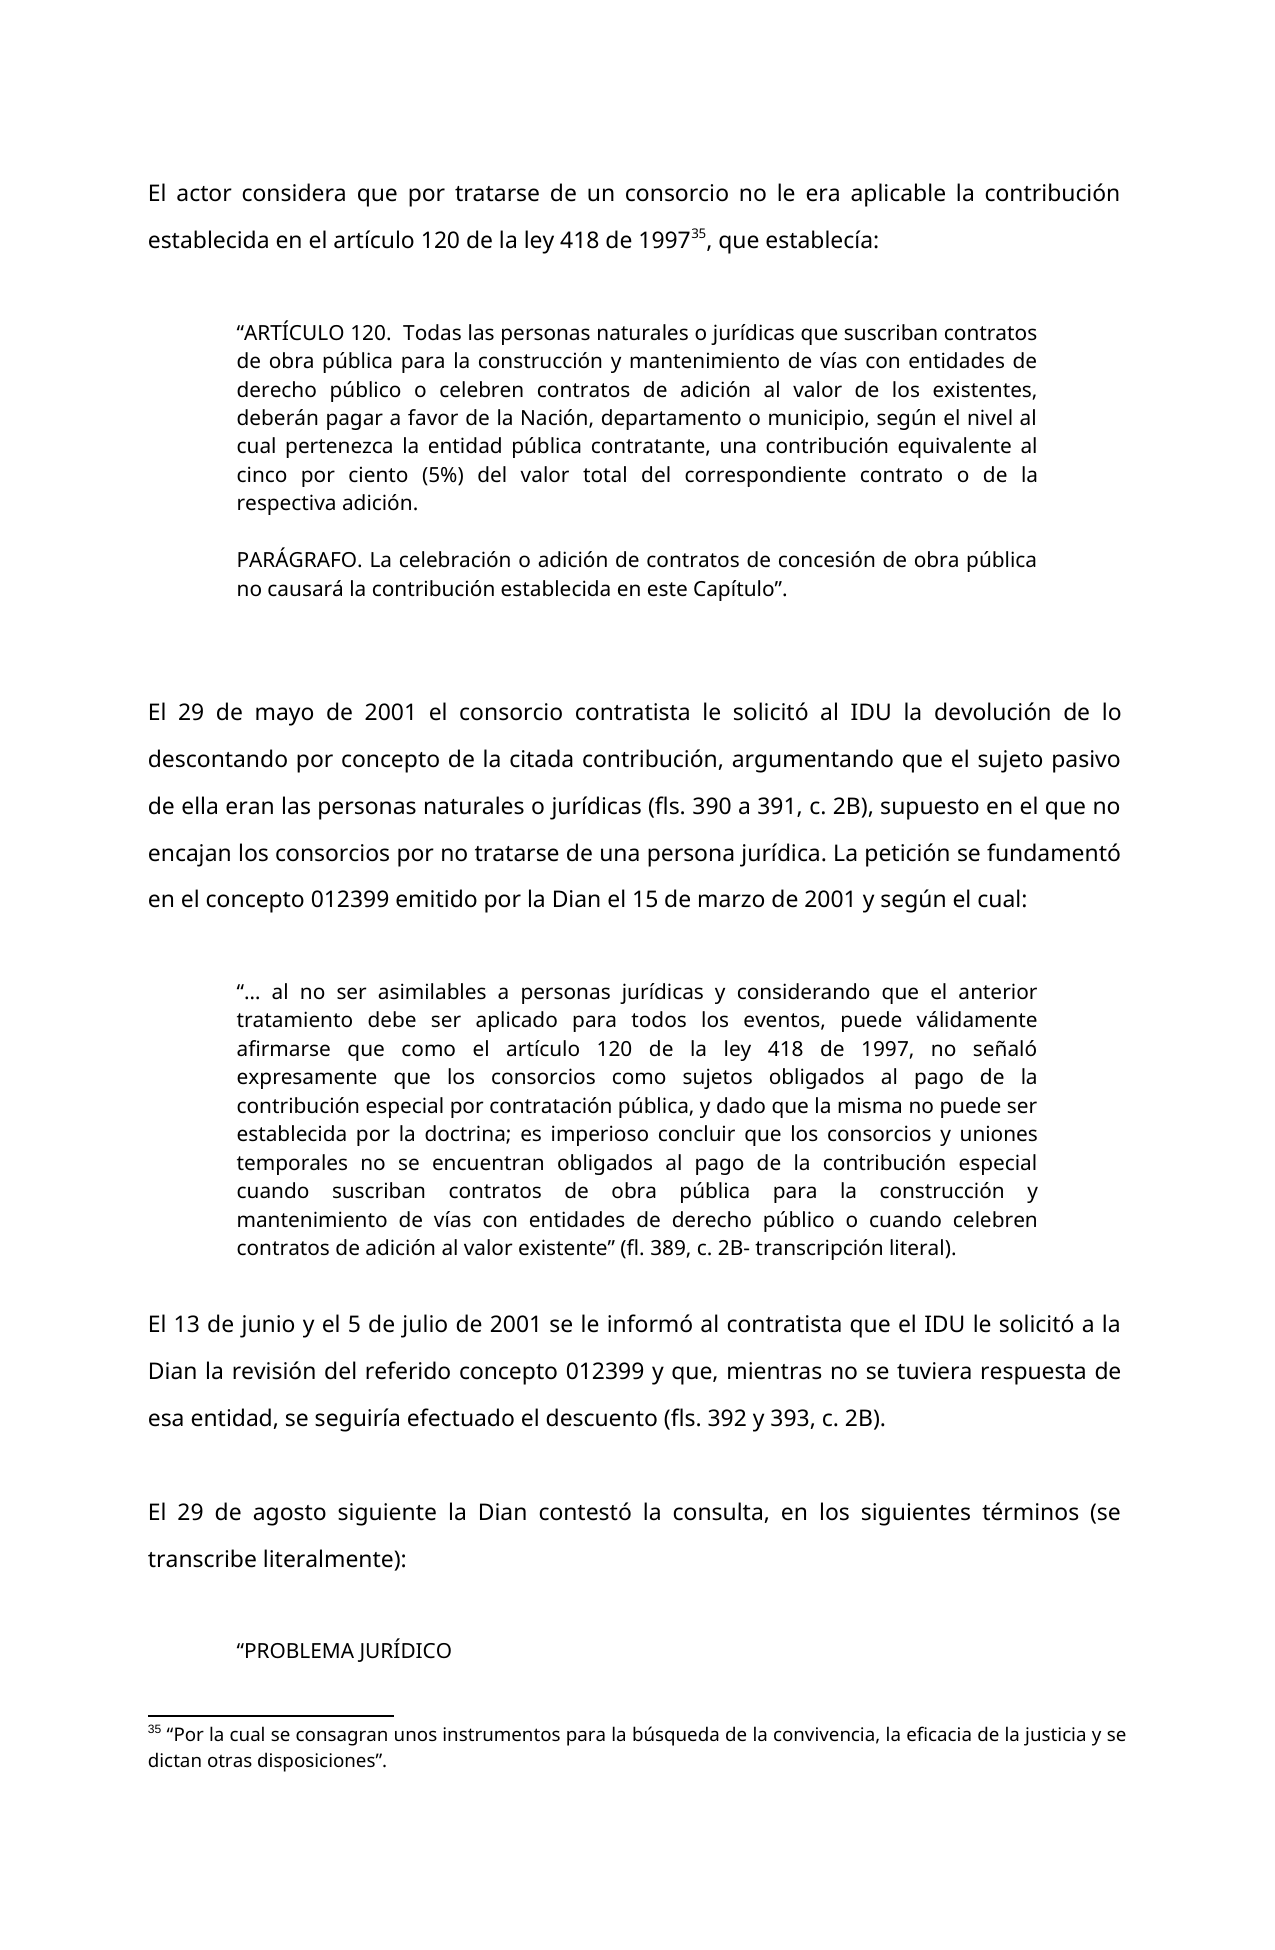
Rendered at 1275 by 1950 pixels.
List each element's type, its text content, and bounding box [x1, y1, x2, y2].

text “PROBLEMA JURÍDICO [236, 1637, 1039, 1665]
text El actor considera que por tratarse de un consorcio no le era aplicable la contribución establecida en el artículo 120 de la ley 418 de 1997, que establecía: [148, 177, 1122, 255]
text “ARTÍCULO 120. Todas las personas naturales o jurídicas que suscriban contratos de obra pública para la construcción y mantenimiento de vías con entidades de derecho público o celebren contratos de adición al valor de los existentes, deberán pagar a favor de la Nación, departamento o municipio, según el nivel al cual pertenezca la entidad pública contratante, una contribución equivalente al cinco por ciento (5%) del valor total del correspondiente contrato o de la respectiva adición. [236, 318, 1039, 517]
text El 13 de junio y el 5 de julio de 2001 se le informó al contratista que el IDU le solicitó a la Dian la revisión del referido concepto 012399 y que, mientras no se tuviera respuesta de esa entidad, se seguiría efectuado el descuento (fls. 392 y 393, c. 2B). [148, 1308, 1122, 1433]
text PARÁGRAFO. La celebración o adición de contratos de concesión de obra pública no causará la contribución establecida en este Capítulo”. [236, 545, 1039, 602]
text El 29 de agosto siguiente la Dian contestó la consulta, en los siguientes términos (se transcribe literalmente): [148, 1496, 1122, 1574]
text “… al no ser asimilables a personas jurídicas y considerando que el anterior tratamiento debe ser aplicado para todos los eventos, puede válidamente afirmarse que como el artículo 120 de la ley 418 de 1997, no señaló expresamente que los consorcios como sujetos obligados al pago de la contribución especial por contratación pública, y dado que la misma no puede ser establecida por la doctrina; es imperioso concluir que los consorcios y uniones temporales no se encuentran obligados al pago de la contribución especial cuando suscriban contratos de obra pública para la construcción y mantenimiento de vías con entidades de derecho público o cuando celebren contratos de adición al valor existente” (fl. 389, c. 2B- transcripción literal). [236, 977, 1039, 1262]
text El 29 de mayo de 2001 el consorcio contratista le solicitó al IDU la devolución de lo descontando por concepto de la citada contribución, argumentando que el sujeto pasivo de ella eran las personas naturales o jurídicas (fls. 390 a 391, c. 2B), supuesto en el que no encajan los consorcios por no tratarse de una persona jurídica. La petición se fundamentó en el concepto 012399 emitido por la Dian el 15 de marzo de 2001 y según el cual: [148, 696, 1122, 915]
